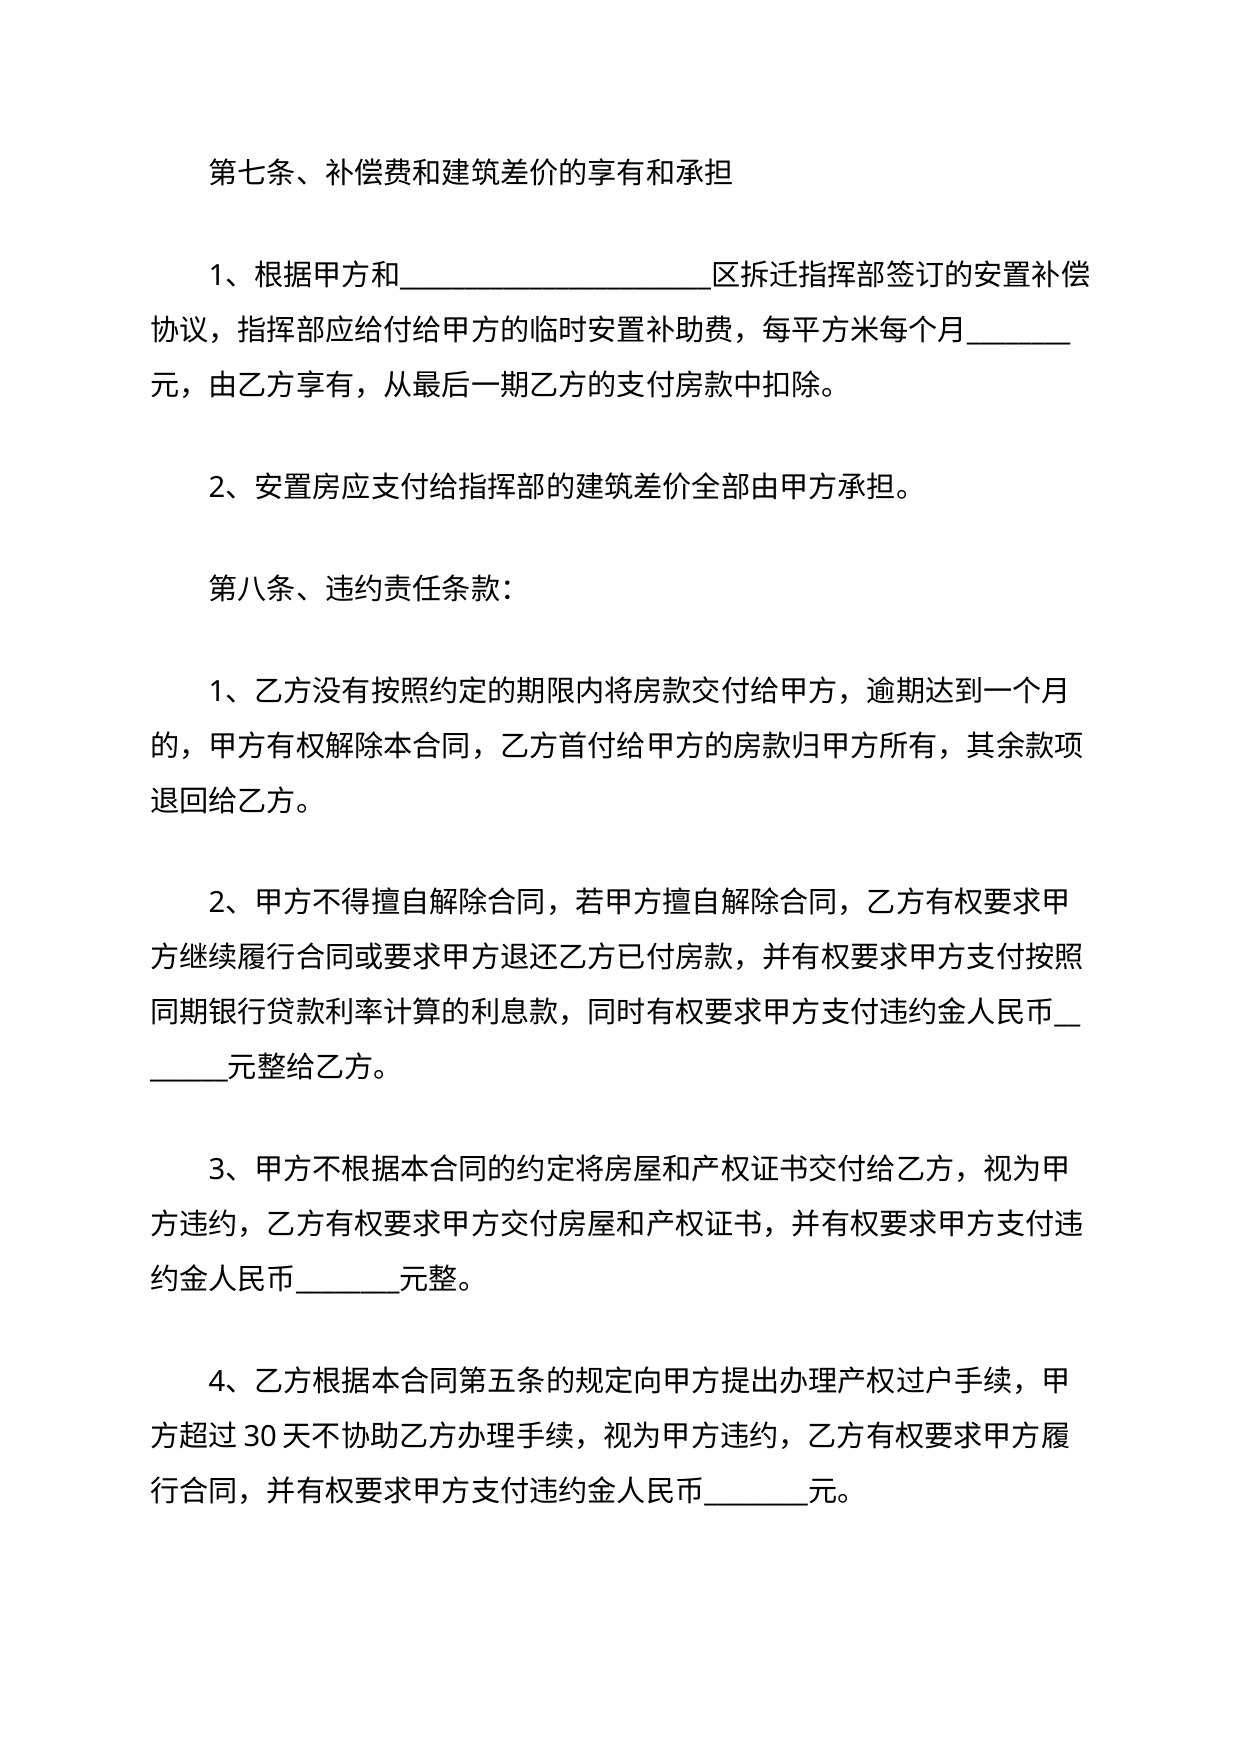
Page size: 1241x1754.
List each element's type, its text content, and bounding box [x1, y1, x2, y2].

text 第八条、违约责任条款： [150, 566, 1090, 608]
text 3、甲方不根据本合同的约定将房屋和产权证书交付给乙方，视为甲方违约，乙方有权要求甲方交付房屋和产权证书，并有权要求甲方支付违约金人民币________元整。 [150, 1146, 1090, 1298]
text 1、根据甲方和________________________区拆迁指挥部签订的安置补偿协议，指挥部应给付给甲方的临时安置补助费，每平方米每个月________元，由乙方享有，从最后一期乙方的支付房款中扣除。 [150, 252, 1090, 404]
text 2、甲方不得擅自解除合同，若甲方擅自解除合同，乙方有权要求甲方继续履行合同或要求甲方退还乙方已付房款，并有权要求甲方支付按照同期银行贷款利率计算的利息款，同时有权要求甲方支付违约金人民币________元整给乙方。 [150, 879, 1090, 1086]
text 第七条、补偿费和建筑差价的享有和承担 [150, 150, 1090, 192]
text 2、安置房应支付给指挥部的建筑差价全部由甲方承担。 [150, 463, 1090, 506]
text 4、乙方根据本合同第五条的规定向甲方提出办理产权过户手续，甲方超过30天不协助乙方办理手续，视为甲方违约，乙方有权要求甲方履行合同，并有权要求甲方支付违约金人民币________元。 [150, 1358, 1090, 1510]
text 1、乙方没有按照约定的期限内将房款交付给甲方，逾期达到一个月的，甲方有权解除本合同，乙方首付给甲方的房款归甲方所有，其余款项退回给乙方。 [150, 667, 1090, 819]
